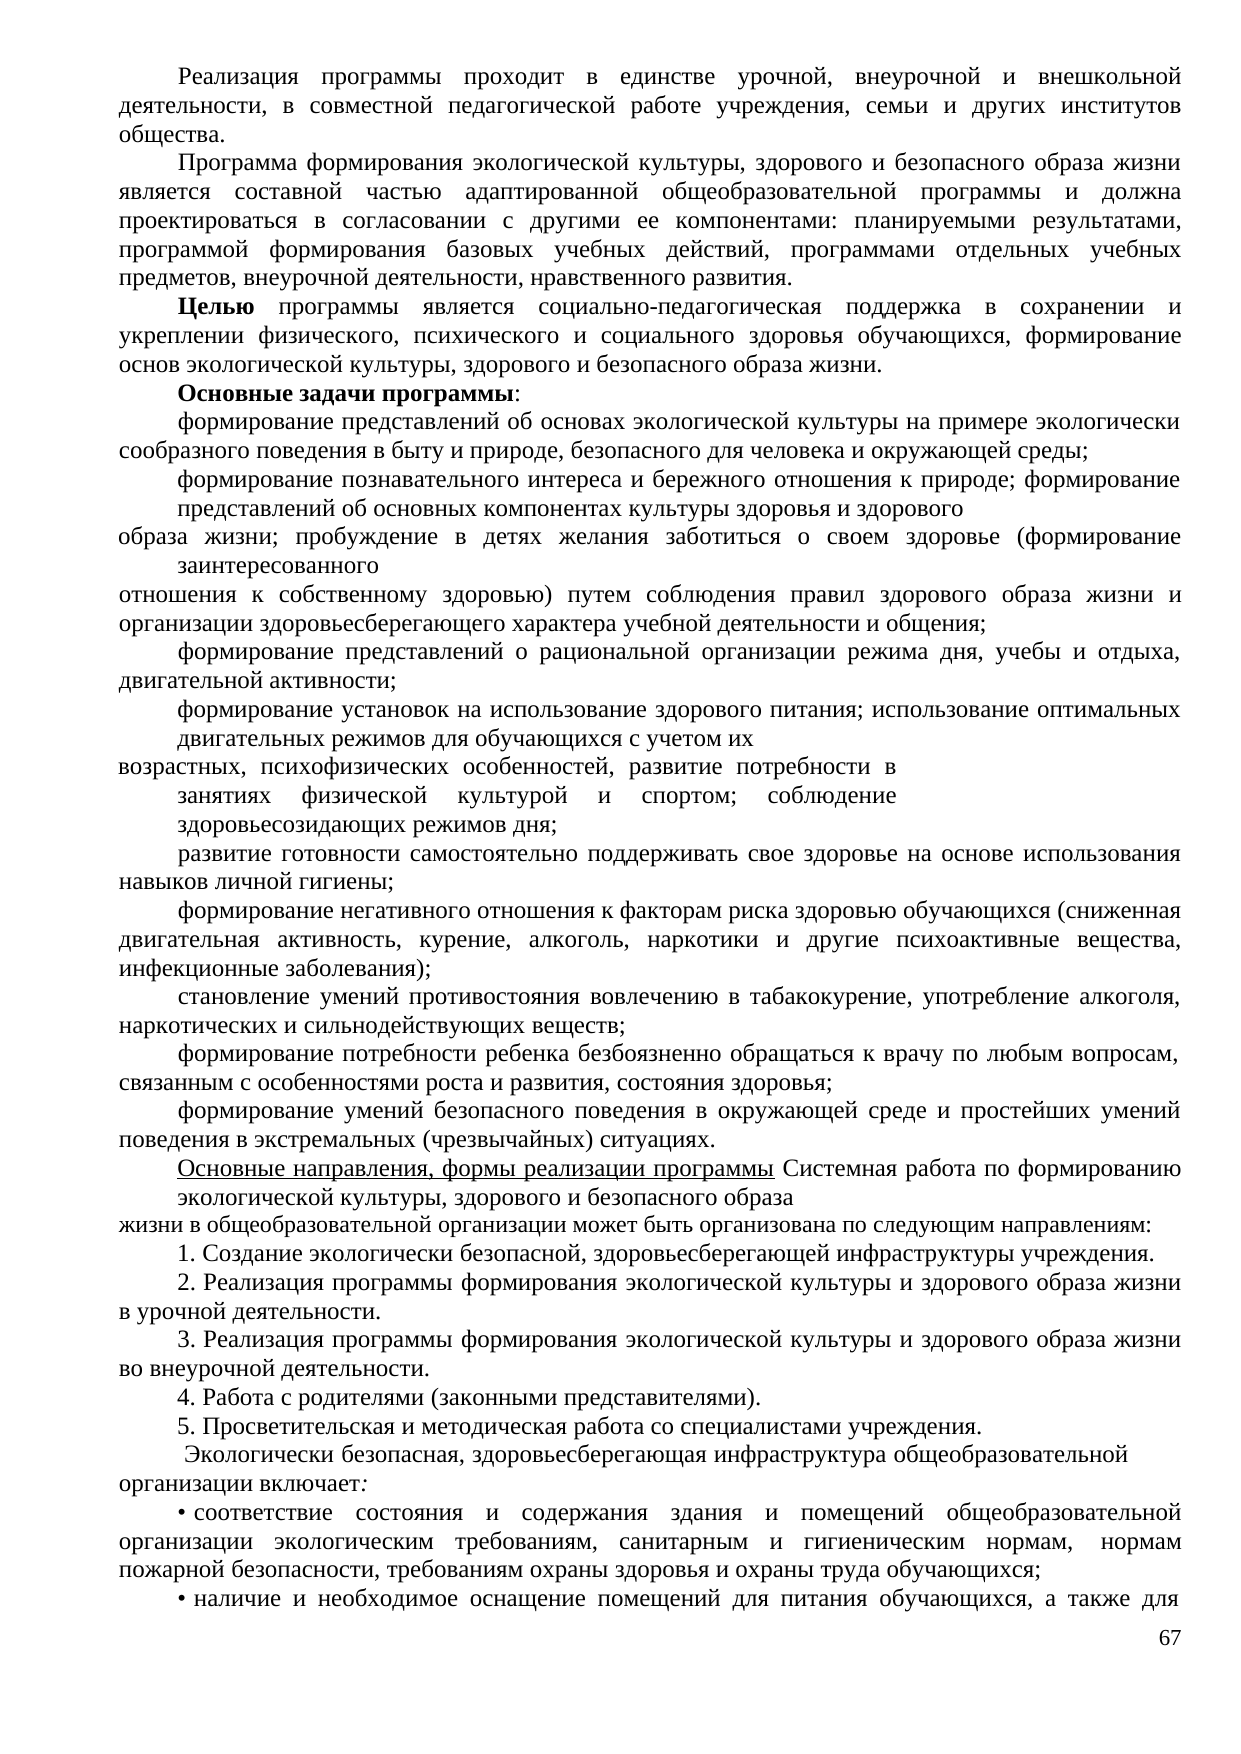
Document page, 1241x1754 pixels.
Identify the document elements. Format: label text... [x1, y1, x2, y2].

text формирование представлений о рациональной организации режима дня, учебы и отдыха, двигательной активности; [119, 636, 1182, 694]
text Основные направления, формы реализации программы Системная работа по формированию экологической культуры, здорового и безопасного образа [177, 1153, 1182, 1211]
text Реализация программы проходит в единстве урочной, внеурочной и внешкольной деятельности, в совместной педагогической работе учреждения, семьи и других институтов общества. [119, 61, 1181, 147]
text формирование умений безопасного поведения в окружающей среде и простейших умений поведения в экстремальных (чрезвычайных) ситуациях. [119, 1096, 1182, 1153]
list Создание экологически безопасной, здоровьесберегающей инфраструктуры учреждения. [177, 1238, 1215, 1267]
text Программа формирования экологической культуры, здорового и безопасного образа жизни является составной частью адаптированной общеобразовательной программы и должна проектироваться в согласовании с другими ее компонентами: планируемыми результатами, программой формирования базовых учебных действий, программами отдельных учебных предметов, внеурочной деятельности, нравственного развития. [119, 147, 1182, 291]
text возрастных, психофизических особенностей, развитие потребности в занятиях физической культурой и спортом; соблюдение здоровьесозидающих режимов дня; [118, 751, 896, 838]
text формирование познавательного интереса и бережного отношения к природе; формирование представлений об основных компонентах культуры здоровья и здорового [177, 464, 1181, 521]
text формирование установок на использование здорового питания; использование оптимальных двигательных режимов для обучающихся с учетом их [177, 694, 1182, 751]
list Реализация программы формирования экологической культуры и здорового образа жизни в урочной деятельности. [119, 1267, 1182, 1324]
list Просветительская и методическая работа со специалистами учреждения. [177, 1411, 1215, 1439]
text Целью программы является социально-педагогическая поддержка в сохранении и укреплении физического, психического и социального здоровья обучающихся, формирование основ экологической культуры, здорового и безопасного образа жизни. [119, 291, 1182, 377]
list наличие и необходимое оснащение помещений для питания обучающихся, а также для [177, 1583, 1215, 1612]
text образа жизни; пробуждение в детях желания заботиться о своем здоровье (формирование заинтересованного [118, 521, 1182, 579]
list Работа с родителями (законными представителями). [177, 1382, 1215, 1411]
text Экологически безопасная, здоровьесберегающая инфраструктура общеобразовательной организации включает: [119, 1439, 1215, 1497]
text формирование представлений об основах экологической культуры на примере экологически сообразного поведения в быту и природе, безопасного для человека и окружающей среды; [119, 406, 1181, 464]
text жизни в общеобразовательной организации может быть организована по следующим направлениям: [119, 1211, 1215, 1238]
text формирование потребности ребенка безбоязненно обращаться к врачу по любым вопросам, связанным с особенностями роста и развития, состояния здоровья; [119, 1039, 1179, 1095]
text становление умений противостояния вовлечению в табакокурение, употребление алкоголя, наркотических и сильнодействующих веществ; [119, 981, 1181, 1039]
text отношения к собственному здоровью) путем соблюдения правил здорового образа жизни и организации здоровьесберегающего характера учебной деятельности и общения; [119, 579, 1182, 636]
list соответствие состояния и содержания здания и помещений общеобразовательной организации экологическим требованиям, санитарным и гигиеническим нормам, нормам пожарной безопасности, требованиям охраны здоровья и охраны труда обучающихся; [119, 1497, 1182, 1583]
subtitle Основные задачи программы: [177, 378, 1215, 406]
text формирование негативного отношения к факторам риска здоровью обучающихся (сниженная двигательная активность, курение, алкоголь, наркотики и другие психоактивные вещества, инфекционные заболевания); [119, 895, 1182, 981]
text развитие готовности самостоятельно поддерживать свое здоровье на основе использования навыков личной гигиены; [119, 838, 1182, 895]
list Реализация программы формирования экологической культуры и здорового образа жизни во внеурочной деятельности. [119, 1324, 1182, 1382]
